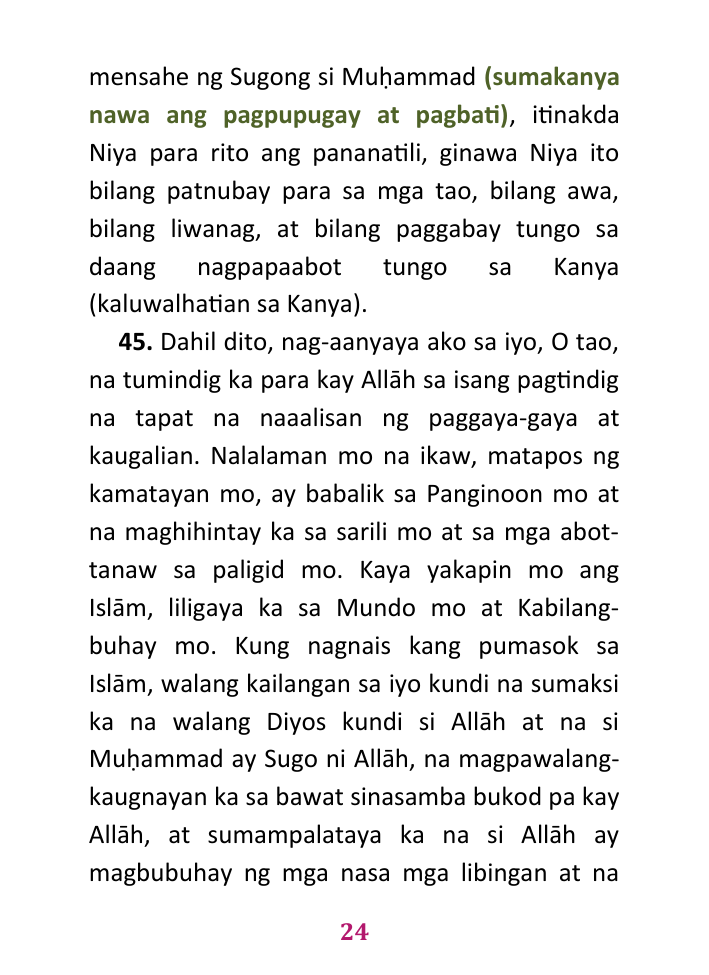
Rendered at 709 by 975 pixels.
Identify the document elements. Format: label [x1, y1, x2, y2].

text [89, 324, 620, 888]
text [89, 59, 620, 319]
